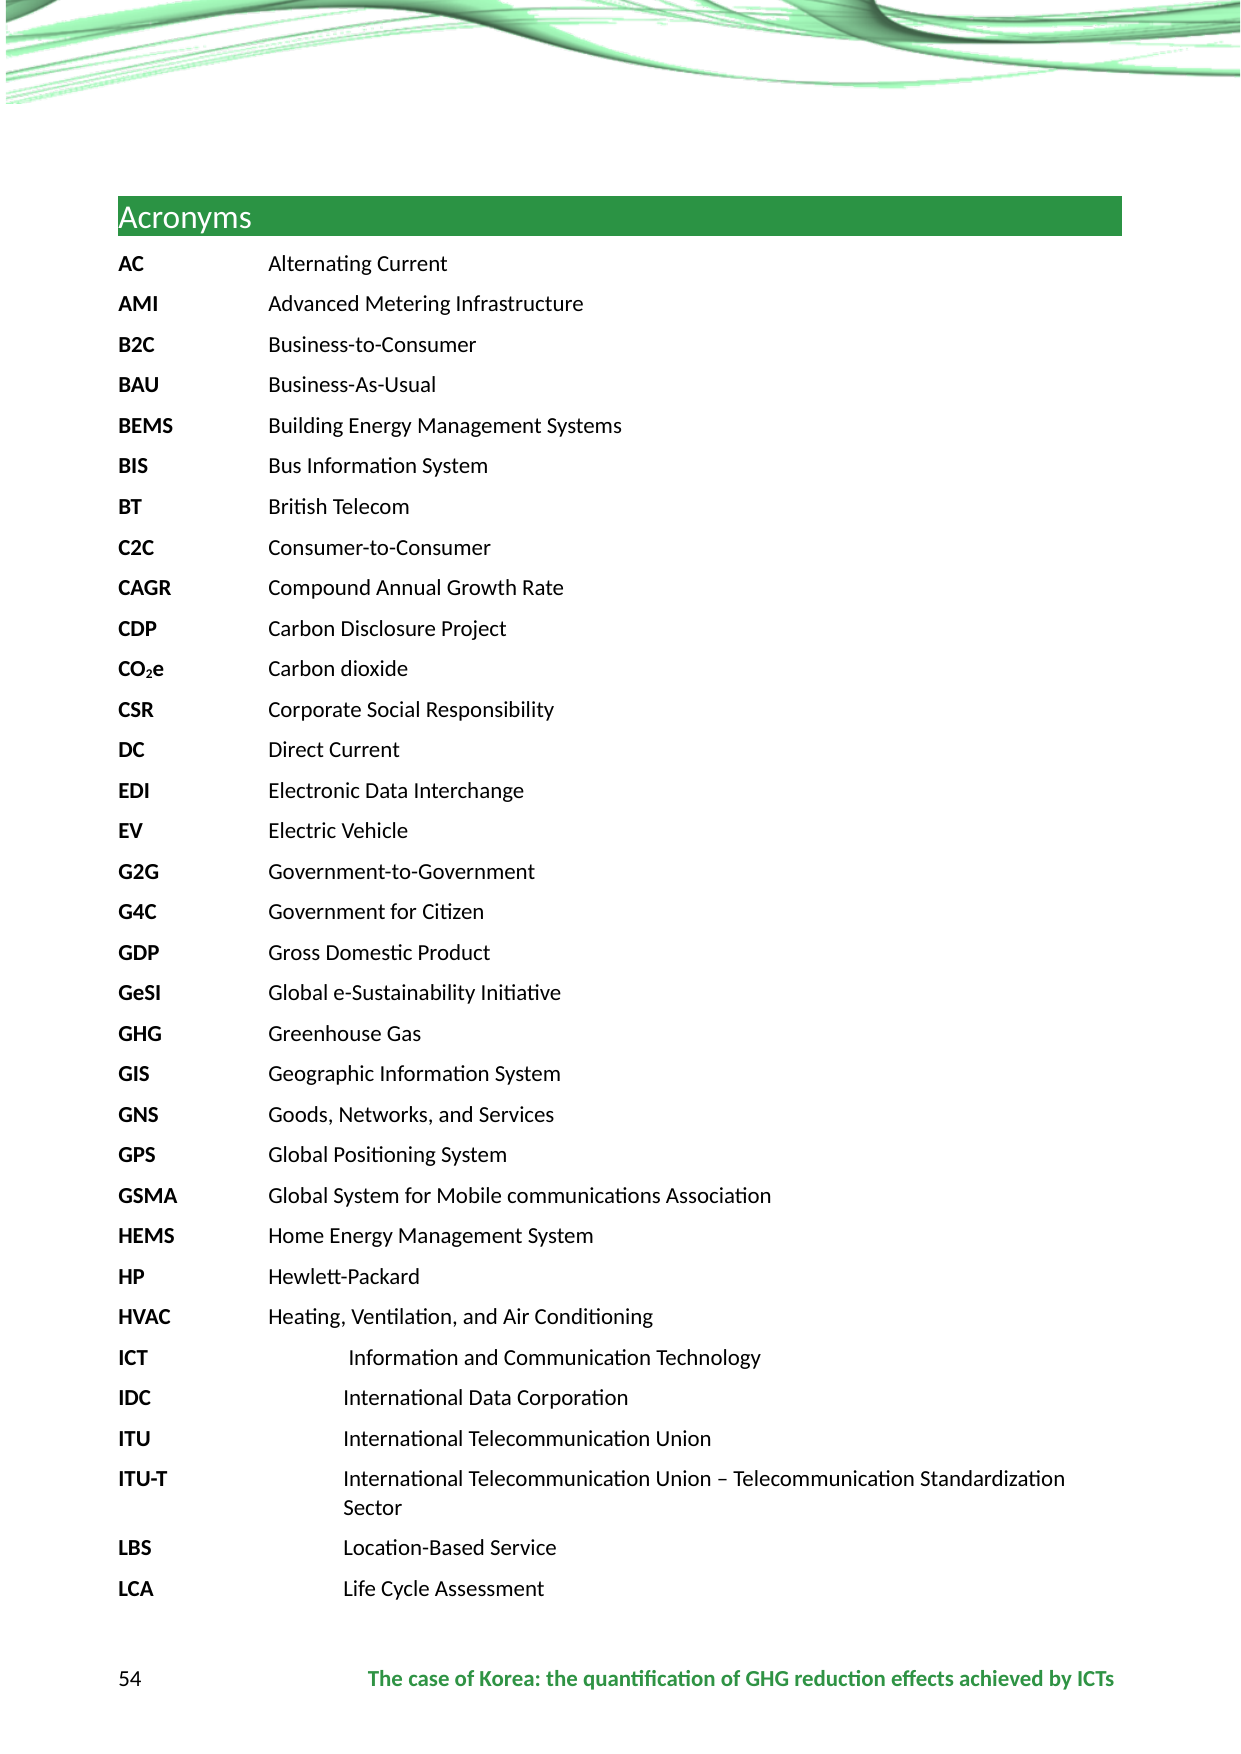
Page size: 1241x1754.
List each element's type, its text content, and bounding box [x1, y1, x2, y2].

text EDI Electronic Data Interchange [118, 776, 1122, 804]
text ICT Information and Communication Technology [118, 1343, 1122, 1371]
text GPS Global Positioning System [118, 1140, 1122, 1168]
text HP Hewlett-Packard [118, 1262, 1122, 1290]
text AC Alternating Current [118, 249, 1122, 277]
text HVAC Heating, Ventilation, and Air Conditioning [118, 1302, 1122, 1331]
text GNS Goods, Networks, and Services [118, 1100, 1122, 1128]
text B2C Business-to-Consumer [118, 330, 1122, 358]
text DC Direct Current [118, 735, 1122, 763]
text BIS Bus Information System [118, 452, 1122, 479]
text ITU International Telecommunication Union [118, 1424, 1122, 1452]
text BAU Business-As-Usual [118, 371, 1122, 398]
text CSR Corporate Social Responsibility [118, 695, 1122, 723]
text BT British Telecom [118, 492, 1122, 520]
text GIS Geographic Information System [118, 1059, 1122, 1087]
picture [5, 0, 1241, 104]
text BEMS Building Energy Management Systems [118, 411, 1122, 439]
text ITU-T International Telecommunication Union – Telecommunication Standardization Sector [118, 1464, 1122, 1521]
subtitle Acronyms [118, 196, 1122, 236]
text GSMA Global System for Mobile communications Association [118, 1181, 1122, 1209]
text LCA Life Cycle Assessment [118, 1574, 1122, 1602]
text G2G Government-to-Government [118, 857, 1122, 885]
text GHG Greenhouse Gas [118, 1019, 1122, 1047]
text CAGR Compound Annual Growth Rate [118, 573, 1122, 601]
text IDC International Data Corporation [118, 1383, 1122, 1412]
text G4C Government for Citizen [118, 897, 1122, 925]
text CO2e Carbon dioxide [118, 654, 1122, 682]
text AMI Advanced Metering Infrastructure [118, 289, 1122, 317]
text GeSI Global e-Sustainability Initiative [118, 978, 1122, 1006]
text CDP Carbon Disclosure Project [118, 614, 1122, 642]
text GDP Gross Domestic Product [118, 938, 1122, 966]
text LBS Location-Based Service [118, 1533, 1122, 1561]
text HEMS Home Energy Management System [118, 1221, 1122, 1249]
text EV Electric Vehicle [118, 816, 1122, 844]
text C2C Consumer-to-Consumer [118, 533, 1122, 561]
